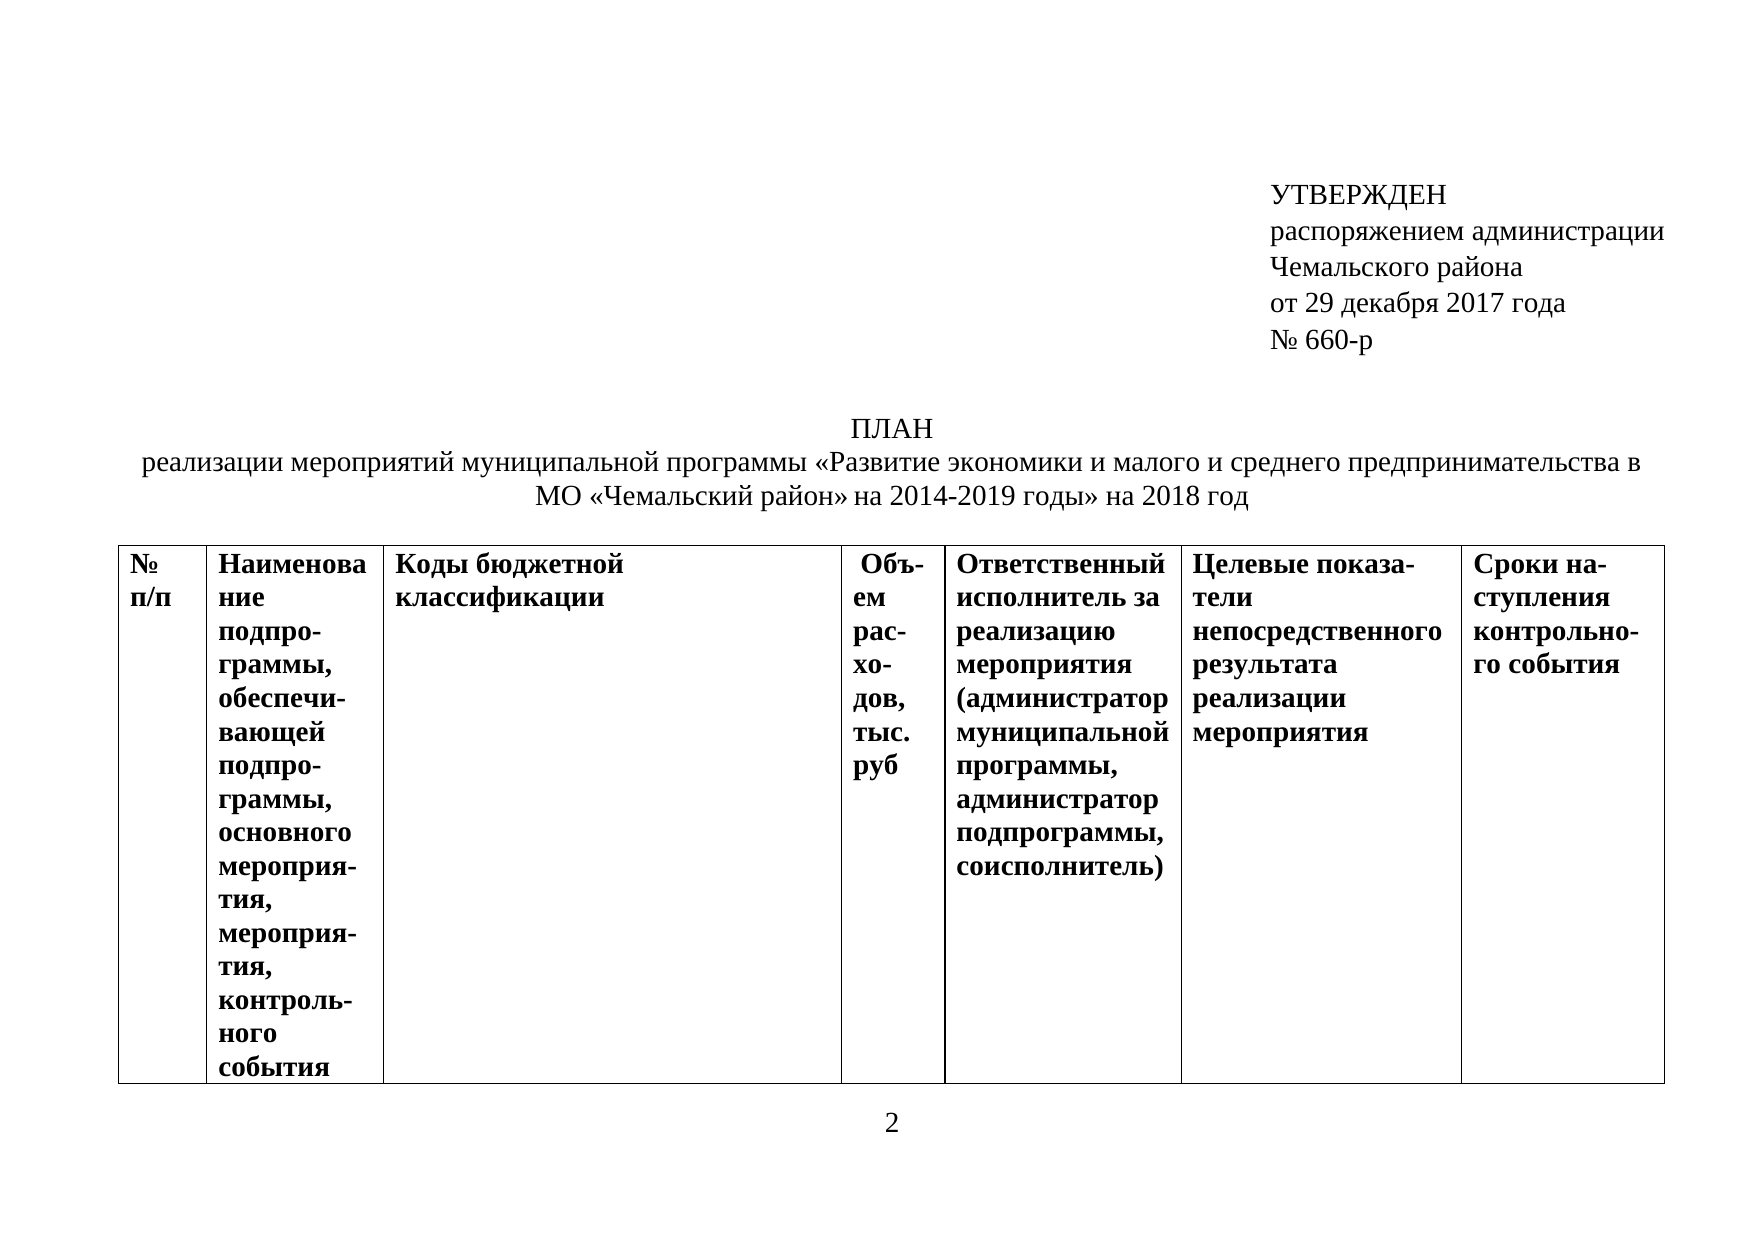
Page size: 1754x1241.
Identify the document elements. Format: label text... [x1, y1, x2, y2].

table_header Коды бюджетной классификации [384, 546, 841, 1083]
table_header Объ-ем рас-хо-дов, тыс. руб [842, 546, 944, 1083]
table_header Целевые показа-тели непосредственного результата реализации мероприятия [1182, 546, 1461, 1083]
table_header Сроки на-ступления контрольно-го события [1462, 546, 1664, 1083]
table_header Ответственный исполнитель за реализацию мероприятия (администратор муниципальной программы, администратор подпрограммы, соисполнитель) [946, 546, 1181, 1083]
text реализации мероприятий муниципальной программы «Развитие экономики и малого и среднего предпринимательства в МО «Чемальский район» на 2014-2019 годы» на 2018 год [118, 444, 1665, 511]
text ПЛАН [118, 411, 1665, 444]
text № 660-р [1270, 322, 1665, 355]
table_header № п/п [119, 546, 206, 1083]
text УТВЕРЖДЕН распоряжением администрации Чемальского района от 29 декабря 2017 года [1270, 177, 1665, 319]
table_header Наименование подпро-граммы, обеспечи-вающей подпро-граммы, основного мероприя-тия, мероприя-тия, контроль-ного события [207, 546, 383, 1083]
